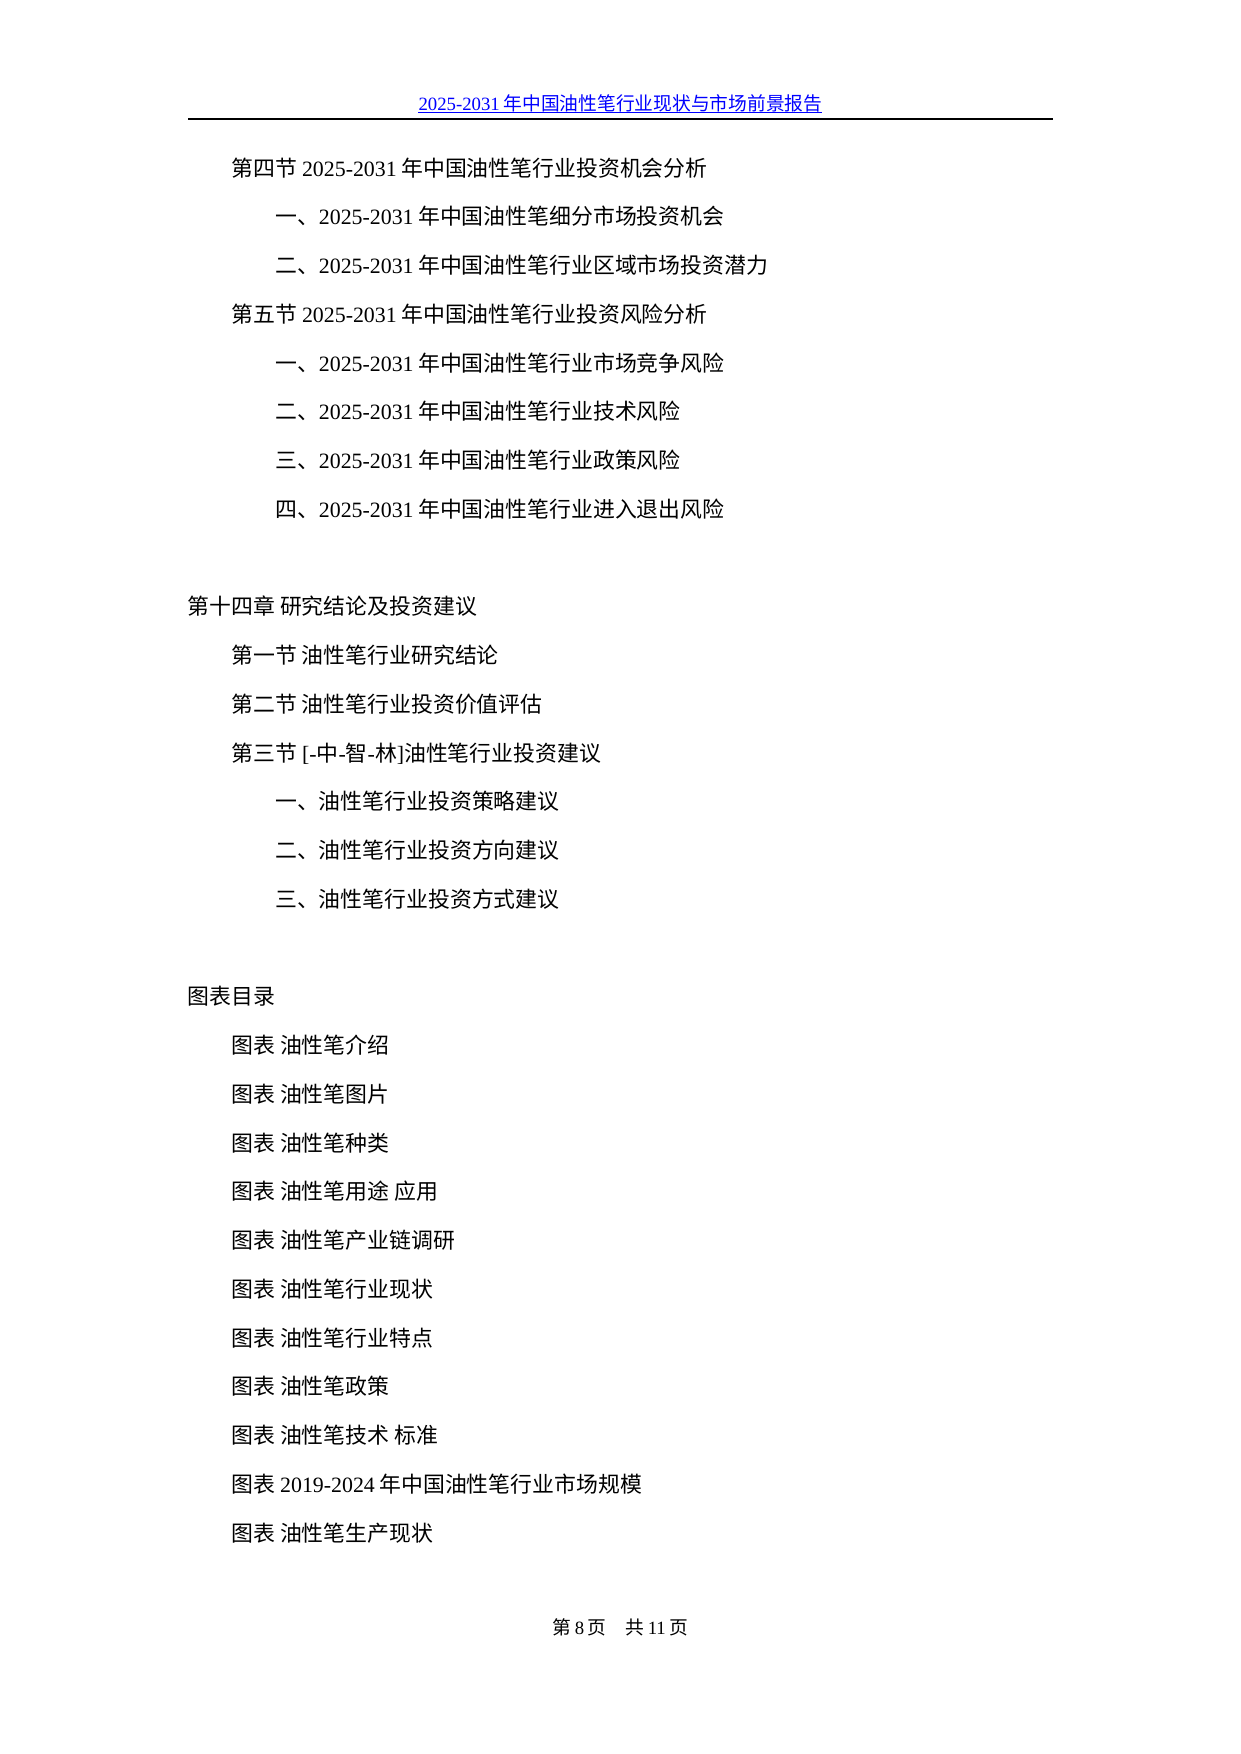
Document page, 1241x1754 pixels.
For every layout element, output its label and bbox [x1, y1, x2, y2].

text [187, 150, 1053, 1548]
